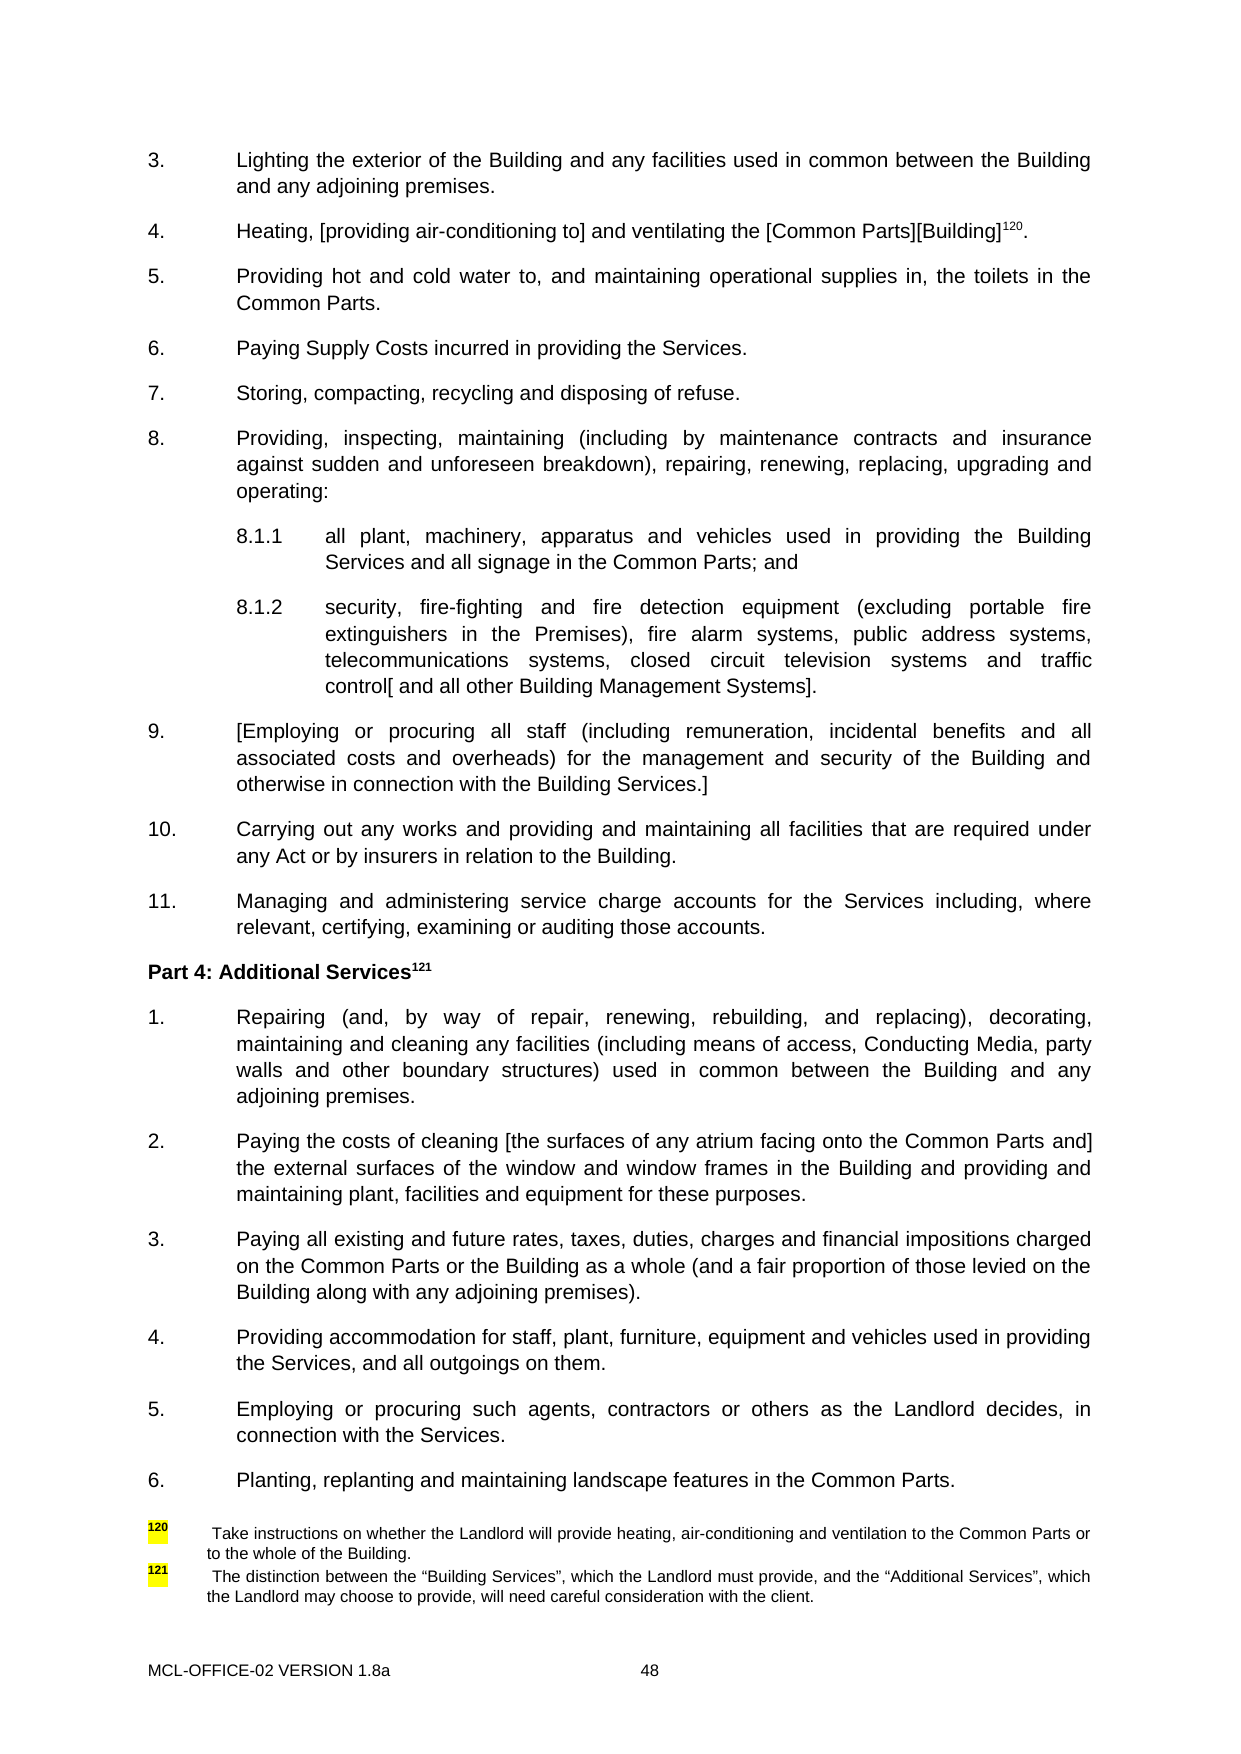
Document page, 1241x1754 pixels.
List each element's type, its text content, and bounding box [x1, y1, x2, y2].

text Heating, [providing air-conditioning to] and ventilating the [Common Parts][Building]. [148, 219, 1093, 243]
text Paying all existing and future rates, taxes, duties, charges and financial impositions charged on the Common Parts or the Building as a whole (and a fair proportion of those levied on the Building along with any adjoining premises). [148, 1227, 1093, 1304]
text Storing, compacting, recycling and disposing of refuse. [148, 381, 1093, 405]
text Paying the costs of cleaning [the surfaces of any atrium facing onto the Common Parts and] the external surfaces of the window and window frames in the Building and providing and maintaining plant, facilities and equipment for these purposes. [148, 1129, 1093, 1206]
text Paying Supply Costs incurred in providing the Services. [148, 336, 1093, 359]
text Providing, inspecting, maintaining (including by maintenance contracts and insurance against sudden and unforeseen breakdown), repairing, renewing, replacing, upgrading and operating: [148, 426, 1093, 502]
text Employing or procuring such agents, contractors or others as the Landlord decides, in connection with the Services. [148, 1396, 1093, 1447]
text Planting, replanting and maintaining landscape features in the Common Parts. [148, 1468, 1093, 1492]
text Carrying out any works and providing and maintaining all facilities that are required under any Act or by insurers in relation to the Building. [148, 817, 1093, 867]
list Repairing (and, by way of repair, renewing, rebuilding, and replacing), decorating, maintaining and cleaning any facilities (including means of access, Conducting Media, party walls and other boundary structures) used in common between the Building and any adjoining premises. [148, 1005, 1093, 1108]
text [Employing or procuring all staff (including remuneration, incidental benefits and all associated costs and overheads) for the management and security of the Building and otherwise in connection with the Building Services.] [148, 719, 1093, 796]
text Providing hot and cold water to, and maintaining operational supplies in, the toilets in the Common Parts. [148, 264, 1093, 314]
text security, fire-fighting and fire detection equipment (excluding portable fire extinguishers in the Premises), fire alarm systems, public address systems, telecommunications systems, closed circuit television systems and traffic control[ and all other Building Management Systems]. [236, 595, 1093, 698]
text Lighting the exterior of the Building and any facilities used in common between the Building and any adjoining premises. [148, 148, 1093, 198]
text all plant, machinery, apparatus and vehicles used in providing the Building Services and all signage in the Common Parts; and [236, 524, 1093, 574]
text : Additional Services [148, 960, 1093, 984]
text Managing and administering service charge accounts for the Services including, where relevant, certifying, examining or auditing those accounts. [148, 888, 1093, 939]
text Providing accommodation for staff, plant, furniture, equipment and vehicles used in providing the Services, and all outgoings on them. [148, 1325, 1093, 1375]
